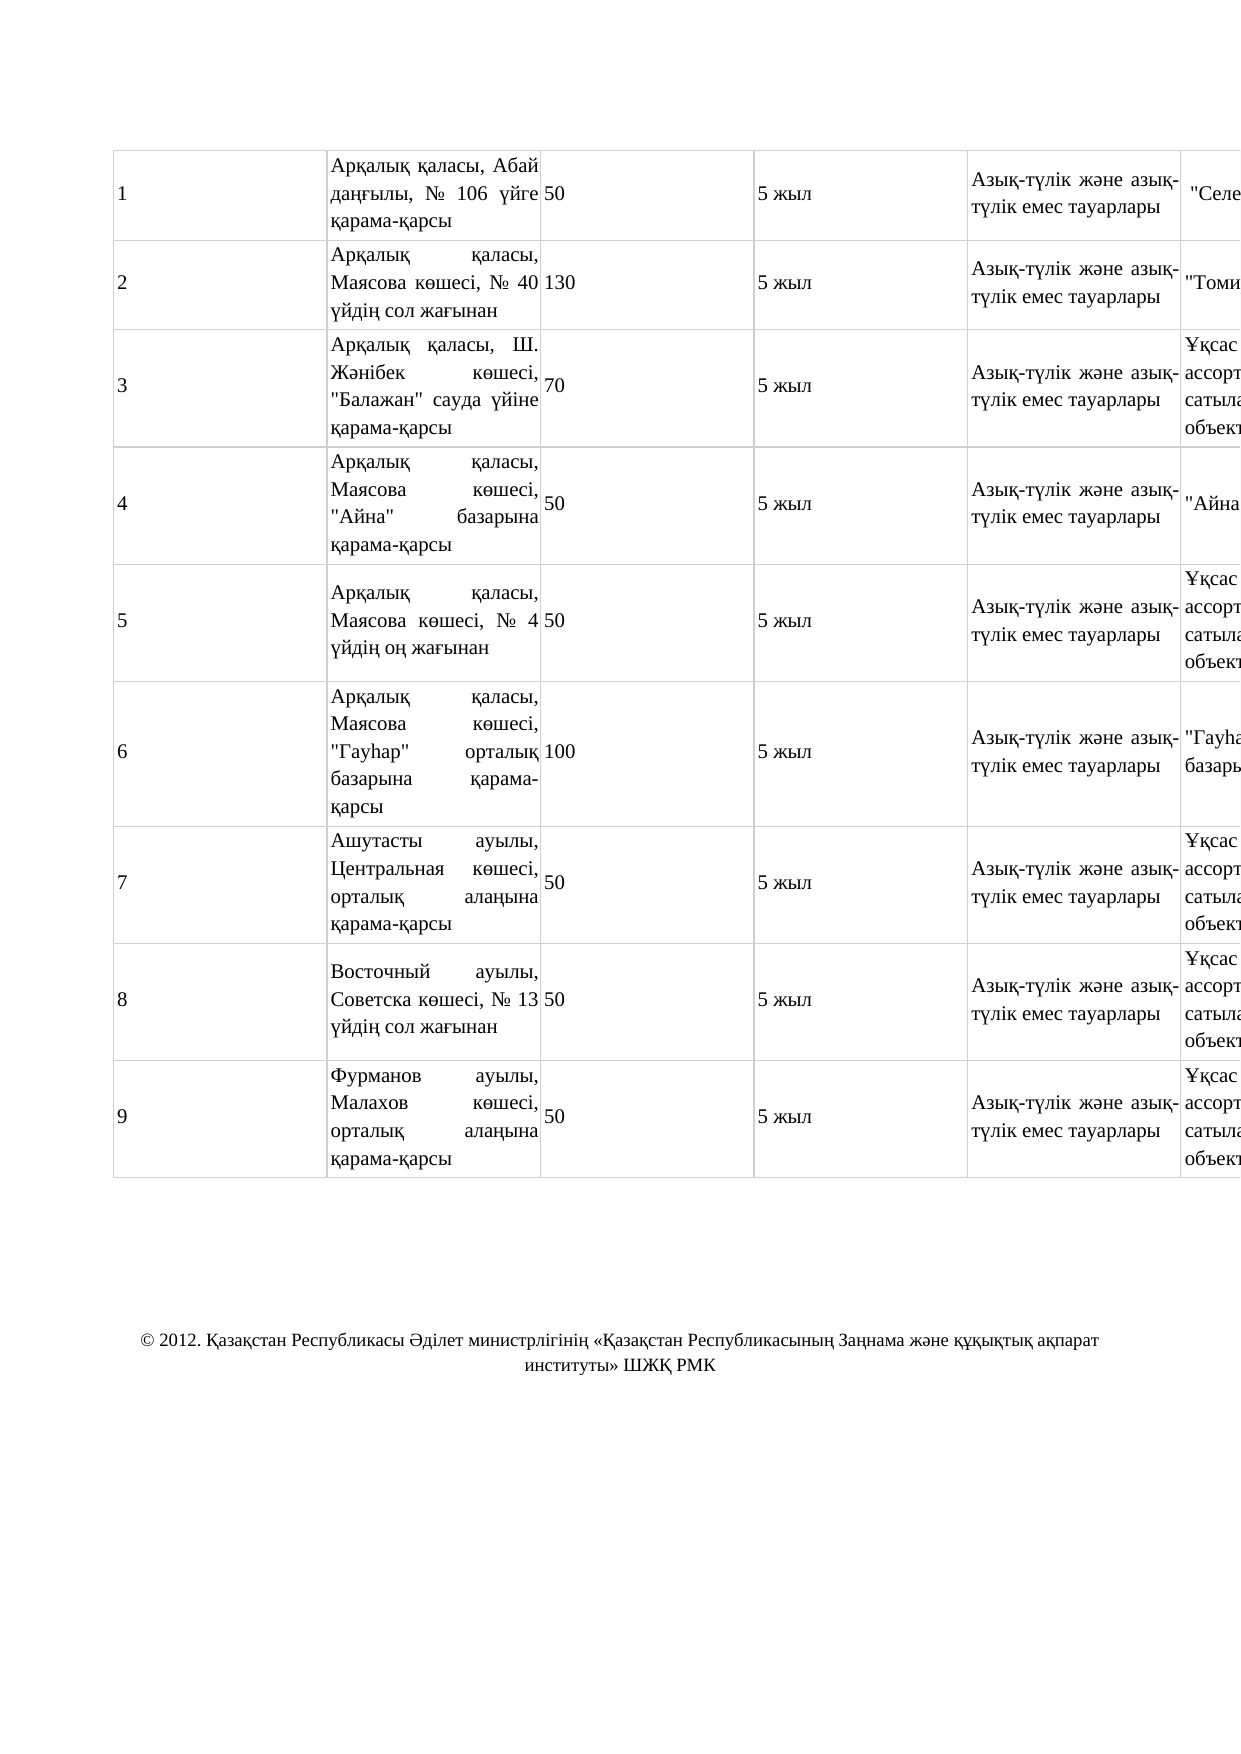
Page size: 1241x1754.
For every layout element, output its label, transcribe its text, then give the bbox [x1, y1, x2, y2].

table_cell "Селена" дүкені [1181, 151, 1240, 239]
table_cell 50 [541, 1061, 753, 1177]
table_cell 100 [541, 682, 753, 826]
table_cell "Томирис" дүкені [1181, 241, 1240, 329]
table_cell Арқалық қаласы, Маясова көшесі, "Гауһар" орталық базарына қарама-қарсы [328, 682, 540, 826]
table_cell Азық-түлік және азық-түлік емес тауарлары [968, 565, 1180, 681]
table_cell 5 жыл [755, 241, 967, 329]
table_cell "Айна" базары [1181, 448, 1240, 563]
table_cell Ұқсас тауарлар ассортименті сатылатын сауда объектілері жоқ [1181, 330, 1240, 446]
table_cell Азық-түлік және азық-түлік емес тауарлары [968, 1061, 1180, 1177]
table_cell Ұқсас тауарлар ассортименті сатылатын сауда объектілері жоқ [1181, 827, 1240, 943]
table_cell 130 [541, 241, 753, 329]
table_cell 5 жыл [755, 448, 967, 563]
table_cell Азық-түлік және азық-түлік емес тауарлары [968, 944, 1180, 1060]
table_cell Фурманов ауылы, Малахов көшесі, орталық алаңына қарама-қарсы [328, 1061, 540, 1177]
table_cell 50 [541, 151, 753, 239]
table_cell 3 [114, 330, 326, 446]
table_cell 6 [114, 682, 326, 826]
table_cell Азық-түлік және азық-түлік емес тауарлары [968, 330, 1180, 446]
table_cell 5 жыл [755, 682, 967, 826]
table_cell 7 [114, 827, 326, 943]
table_cell "Гауһар" орталық базары [1181, 682, 1240, 826]
table_cell 50 [541, 448, 753, 563]
table_cell 5 жыл [755, 827, 967, 943]
table_cell 5 жыл [755, 944, 967, 1060]
table_cell Азық-түлік және азық-түлік емес тауарлары [968, 682, 1180, 826]
text © 2012. Қазақстан Республикасы Әділет министрлігінің «Қазақстан Республикасының Заңнама және құқықтық ақпарат институты» ШЖҚ РМК [112, 1329, 1128, 1376]
table_cell 5 жыл [755, 565, 967, 681]
table_cell Азық-түлік және азық-түлік емес тауарлары [968, 827, 1180, 943]
table_cell 50 [541, 944, 753, 1060]
table_cell 5 [114, 565, 326, 681]
table_cell Арқалық қаласы, Маясова көшесі, "Айна" базарына қарама-қарсы [328, 448, 540, 563]
table_cell Восточный ауылы, Советска көшесі, № 13 үйдің сол жағынан [328, 944, 540, 1060]
table_cell 50 [541, 565, 753, 681]
table_cell Ұқсас тауарлар ассортименті сатылатын сауда объектілері жоқ [1181, 1061, 1240, 1177]
table_cell 2 [114, 241, 326, 329]
table_cell Ұқсас тауарлар ассортименті сатылатын сауда объектілері жоқ [1181, 565, 1240, 681]
table_cell Арқалық қаласы, Абай даңғылы, № 106 үйге қарама-қарсы [328, 151, 540, 239]
table_cell Арқалық қаласы, Ш. Жәнібек көшесі, "Балажан" сауда үйіне қарама-қарсы [328, 330, 540, 446]
table_cell Арқалық қаласы, Маясова көшесі, № 4 үйдің оң жағынан [328, 565, 540, 681]
table_cell Азық-түлік және азық-түлік емес тауарлары [968, 151, 1180, 239]
table_cell 5 жыл [755, 151, 967, 239]
table_cell Арқалық қаласы, Маясова көшесі, № 40 үйдің сол жағынан [328, 241, 540, 329]
table_cell 5 жыл [755, 330, 967, 446]
table_cell Ұқсас тауарлар ассортименті сатылатын сауда объектілері жоқ [1181, 944, 1240, 1060]
table_cell 1 [114, 151, 326, 239]
table_cell 5 жыл [755, 1061, 967, 1177]
table_cell Азық-түлік және азық-түлік емес тауарлары [968, 448, 1180, 563]
table_cell Ашутасты ауылы, Центральная көшесі, орталық алаңына қарама-қарсы [328, 827, 540, 943]
table_cell Азық-түлік және азық-түлік емес тауарлары [968, 241, 1180, 329]
table_cell 50 [541, 827, 753, 943]
table_cell 4 [114, 448, 326, 563]
table_cell 9 [114, 1061, 326, 1177]
table_cell 70 [541, 330, 753, 446]
table_cell 8 [114, 944, 326, 1060]
